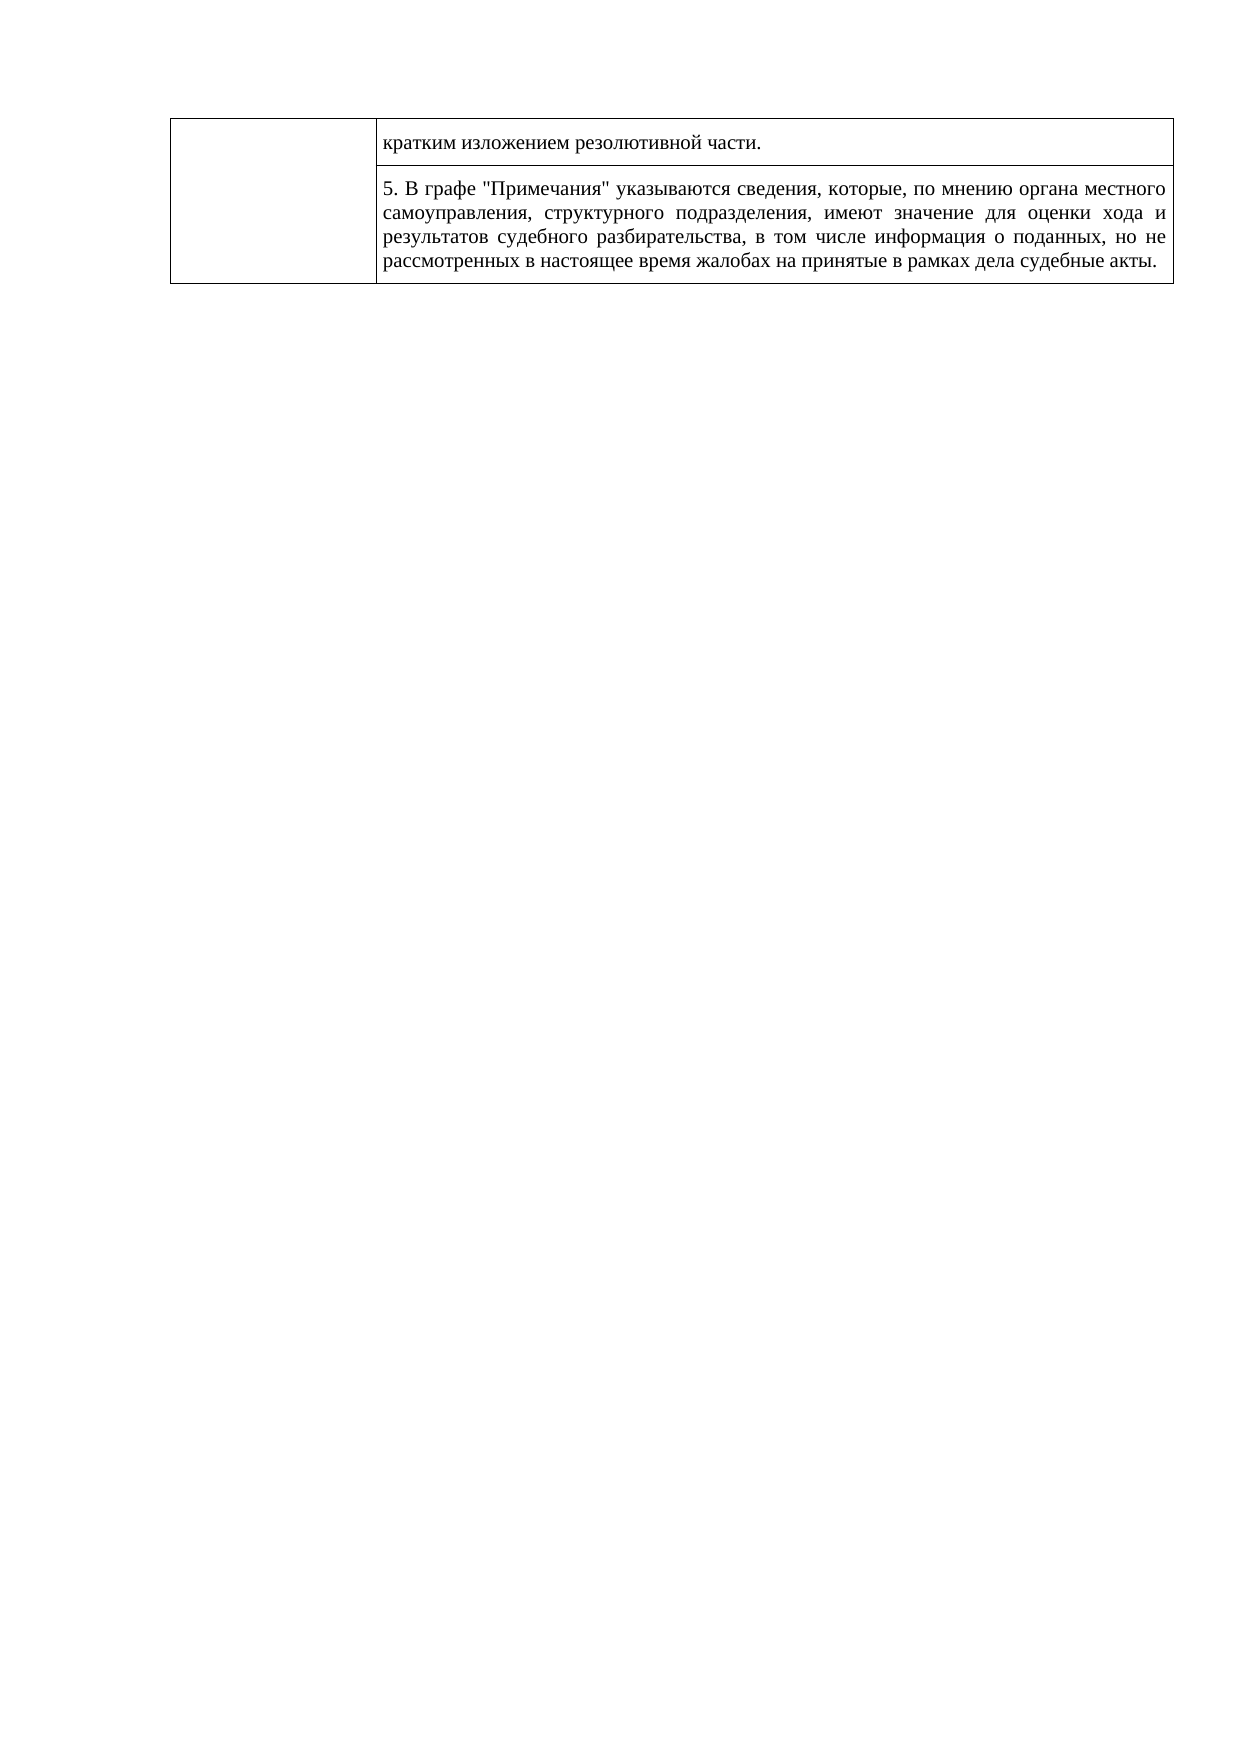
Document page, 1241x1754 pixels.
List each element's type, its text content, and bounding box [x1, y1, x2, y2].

table_cell 5. В графе "Примечания" указываются сведения, которые, по мнению органа местного самоуправления, структурного подразделения, имеют значение для оценки хода и результатов судебного разбирательства, в том числе информация о поданных, но не рассмотренных в настоящее время жалобах на принятые в рамках дела судебные акты. [377, 166, 1173, 283]
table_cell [377, 119, 1173, 164]
